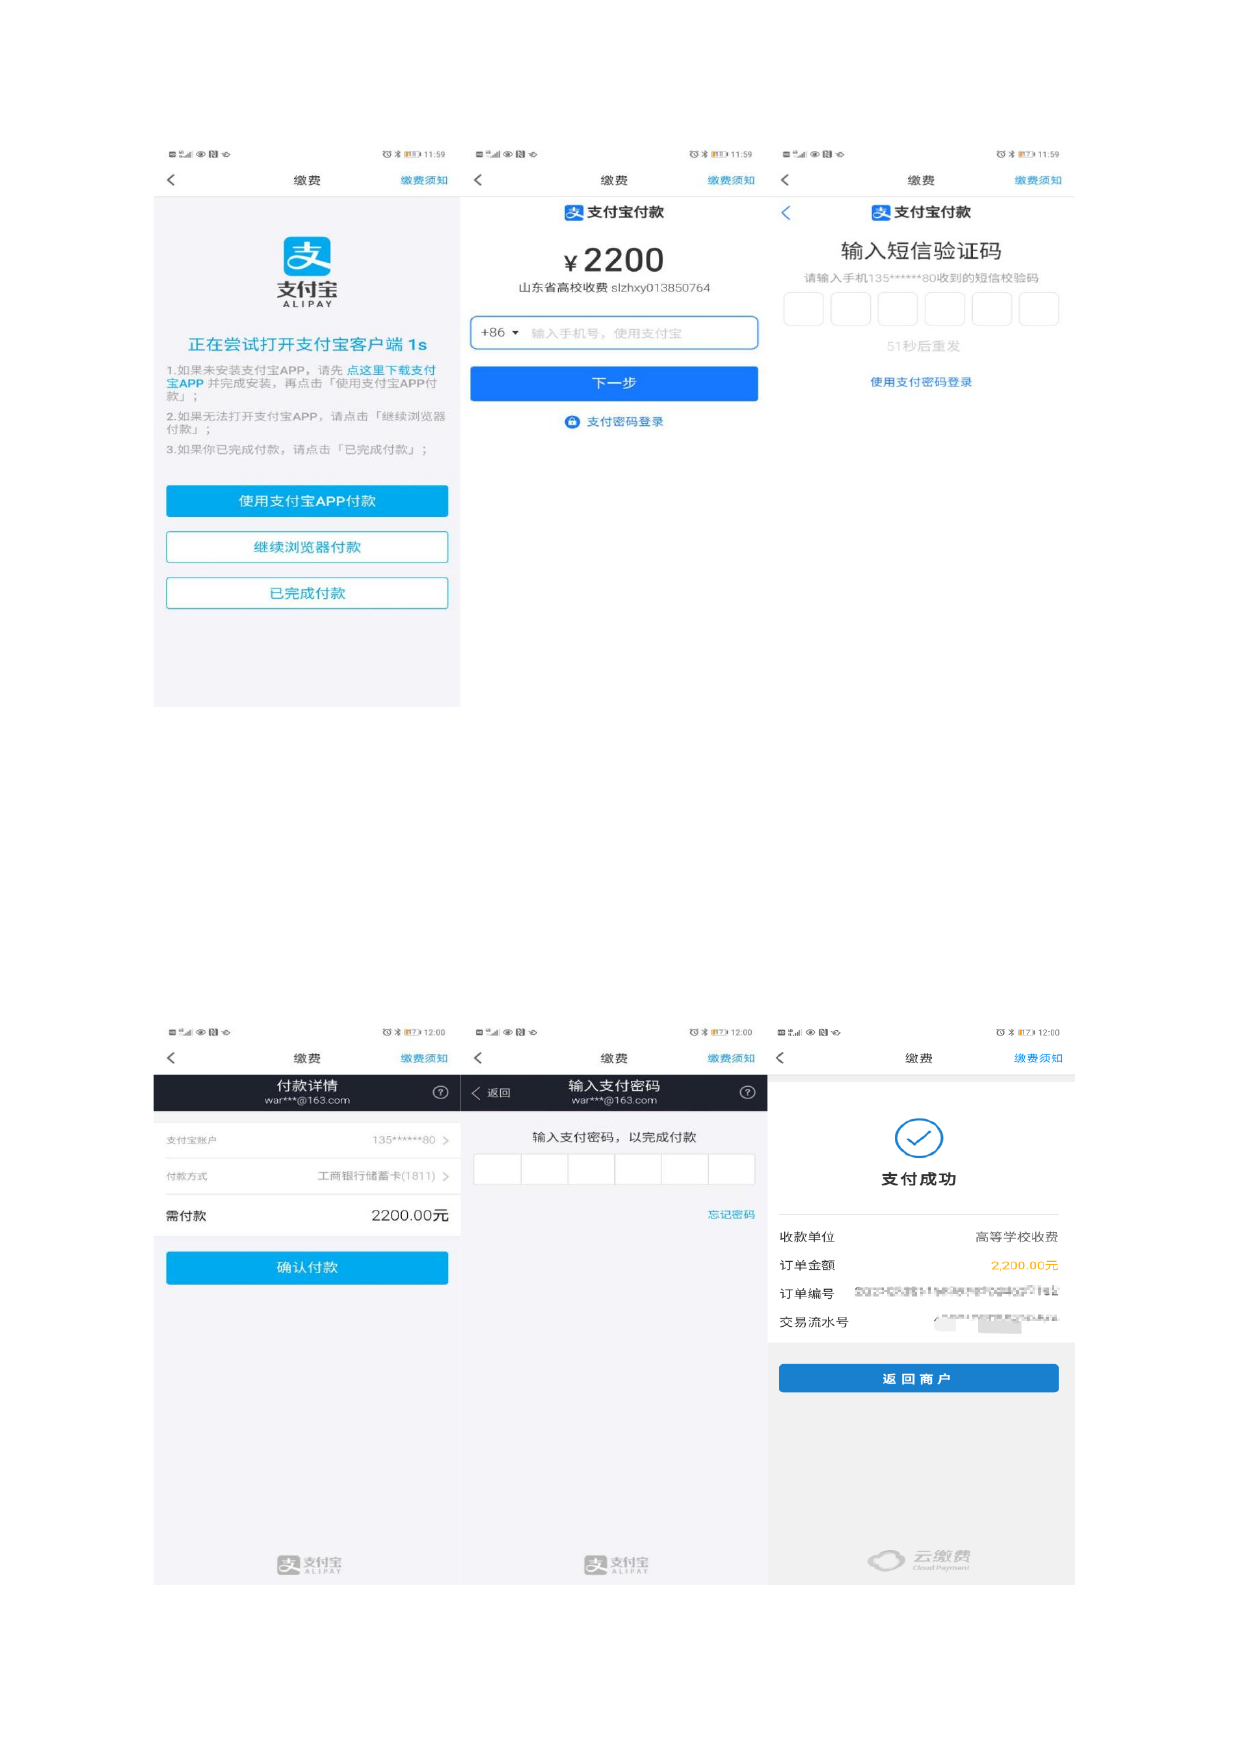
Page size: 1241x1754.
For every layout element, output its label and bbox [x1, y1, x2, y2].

picture [153, 1023, 1075, 1585]
picture [153, 145, 1075, 707]
